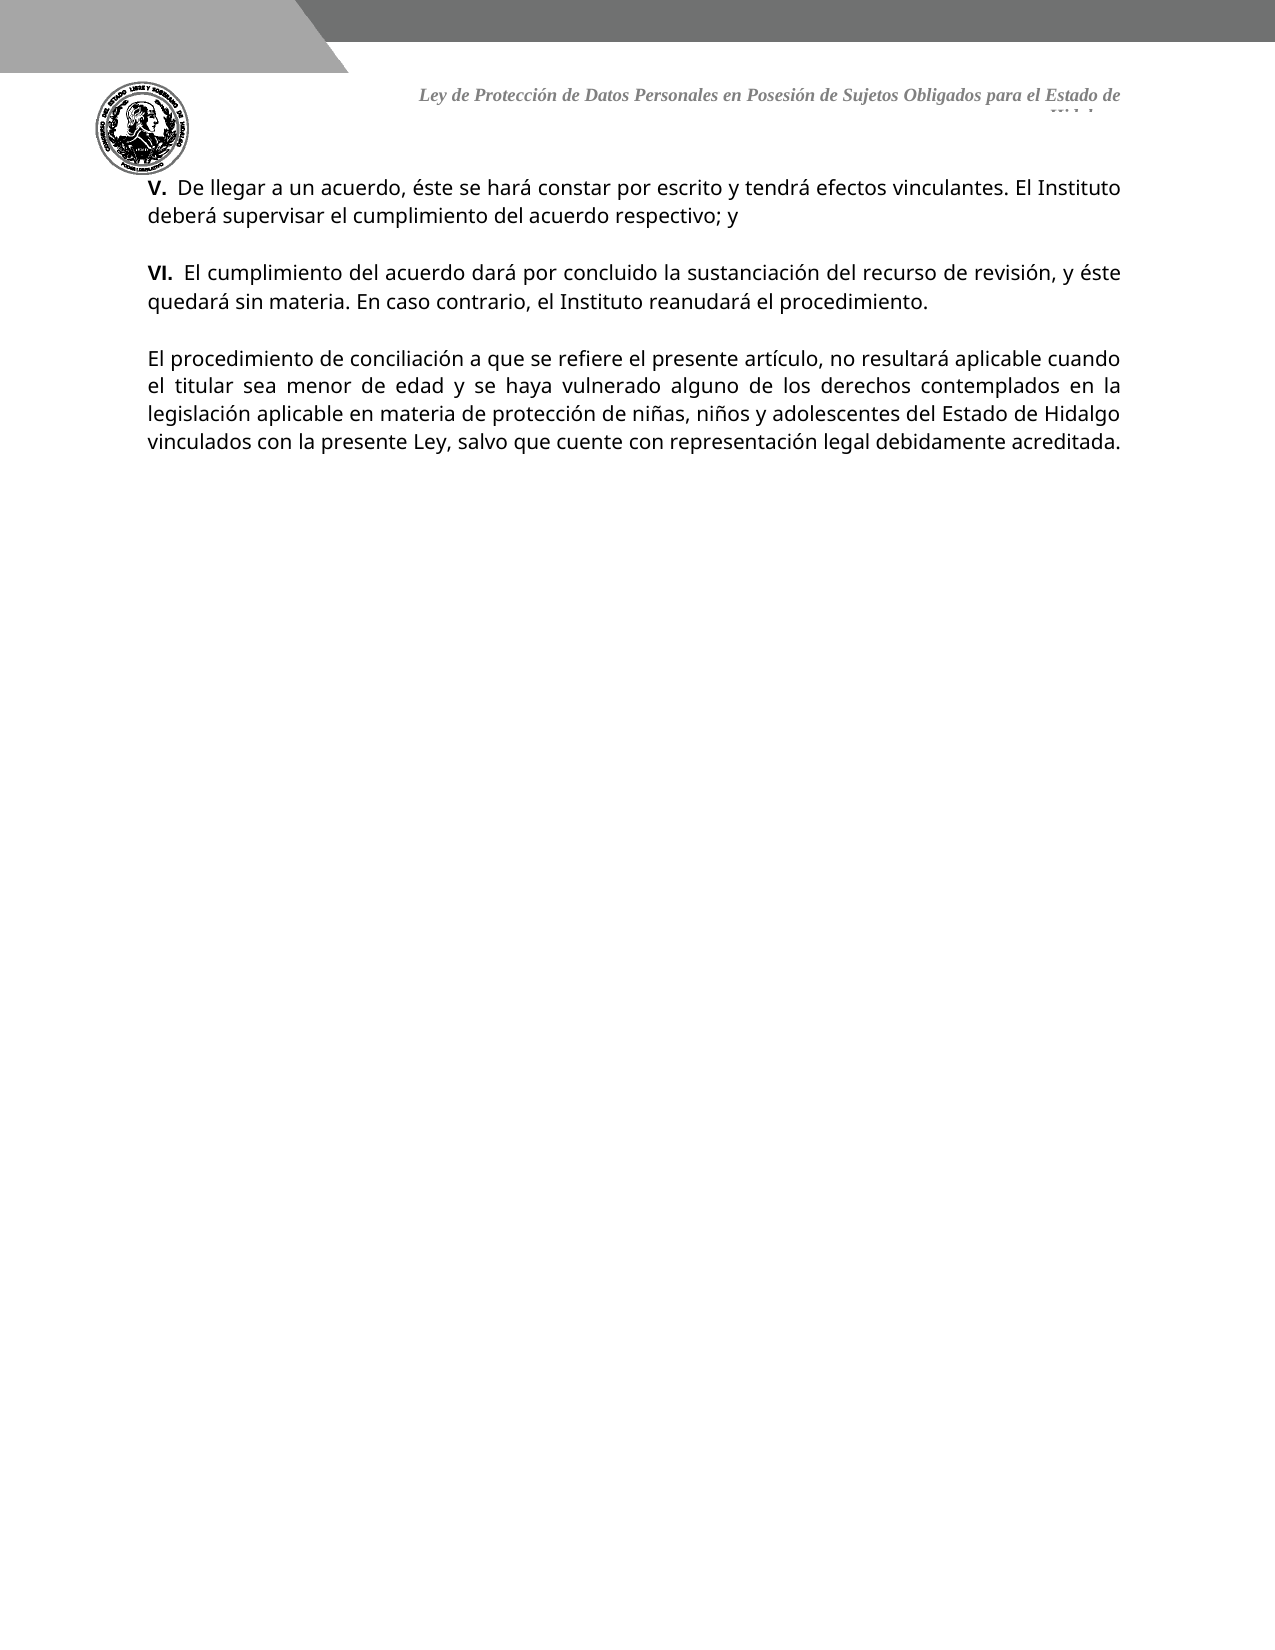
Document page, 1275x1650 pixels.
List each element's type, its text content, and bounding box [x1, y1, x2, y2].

picture [0, 0, 1275, 175]
text El procedimiento de conciliación a que se refiere el presente artículo, no resultará aplicable cuando el titular sea menor de edad y se haya vulnerado alguno de los derechos contemplados en la legislación aplicable en materia de protección de niñas, niños y adolescentes del Estado de Hidalgo vinculados con la presente Ley, salvo que cuente con representación legal debidamente acreditada. [147, 344, 1122, 456]
list De llegar a un acuerdo, éste se hará constar por escrito y tendrá efectos vinculantes. El Instituto deberá supervisar el cumplimiento del acuerdo respectivo; y [147, 173, 1123, 230]
list El cumplimiento del acuerdo dará por concluido la sustanciación del recurso de revisión, y éste quedará sin materia. En caso contrario, el Instituto reanudará el procedimiento. [147, 258, 1122, 315]
